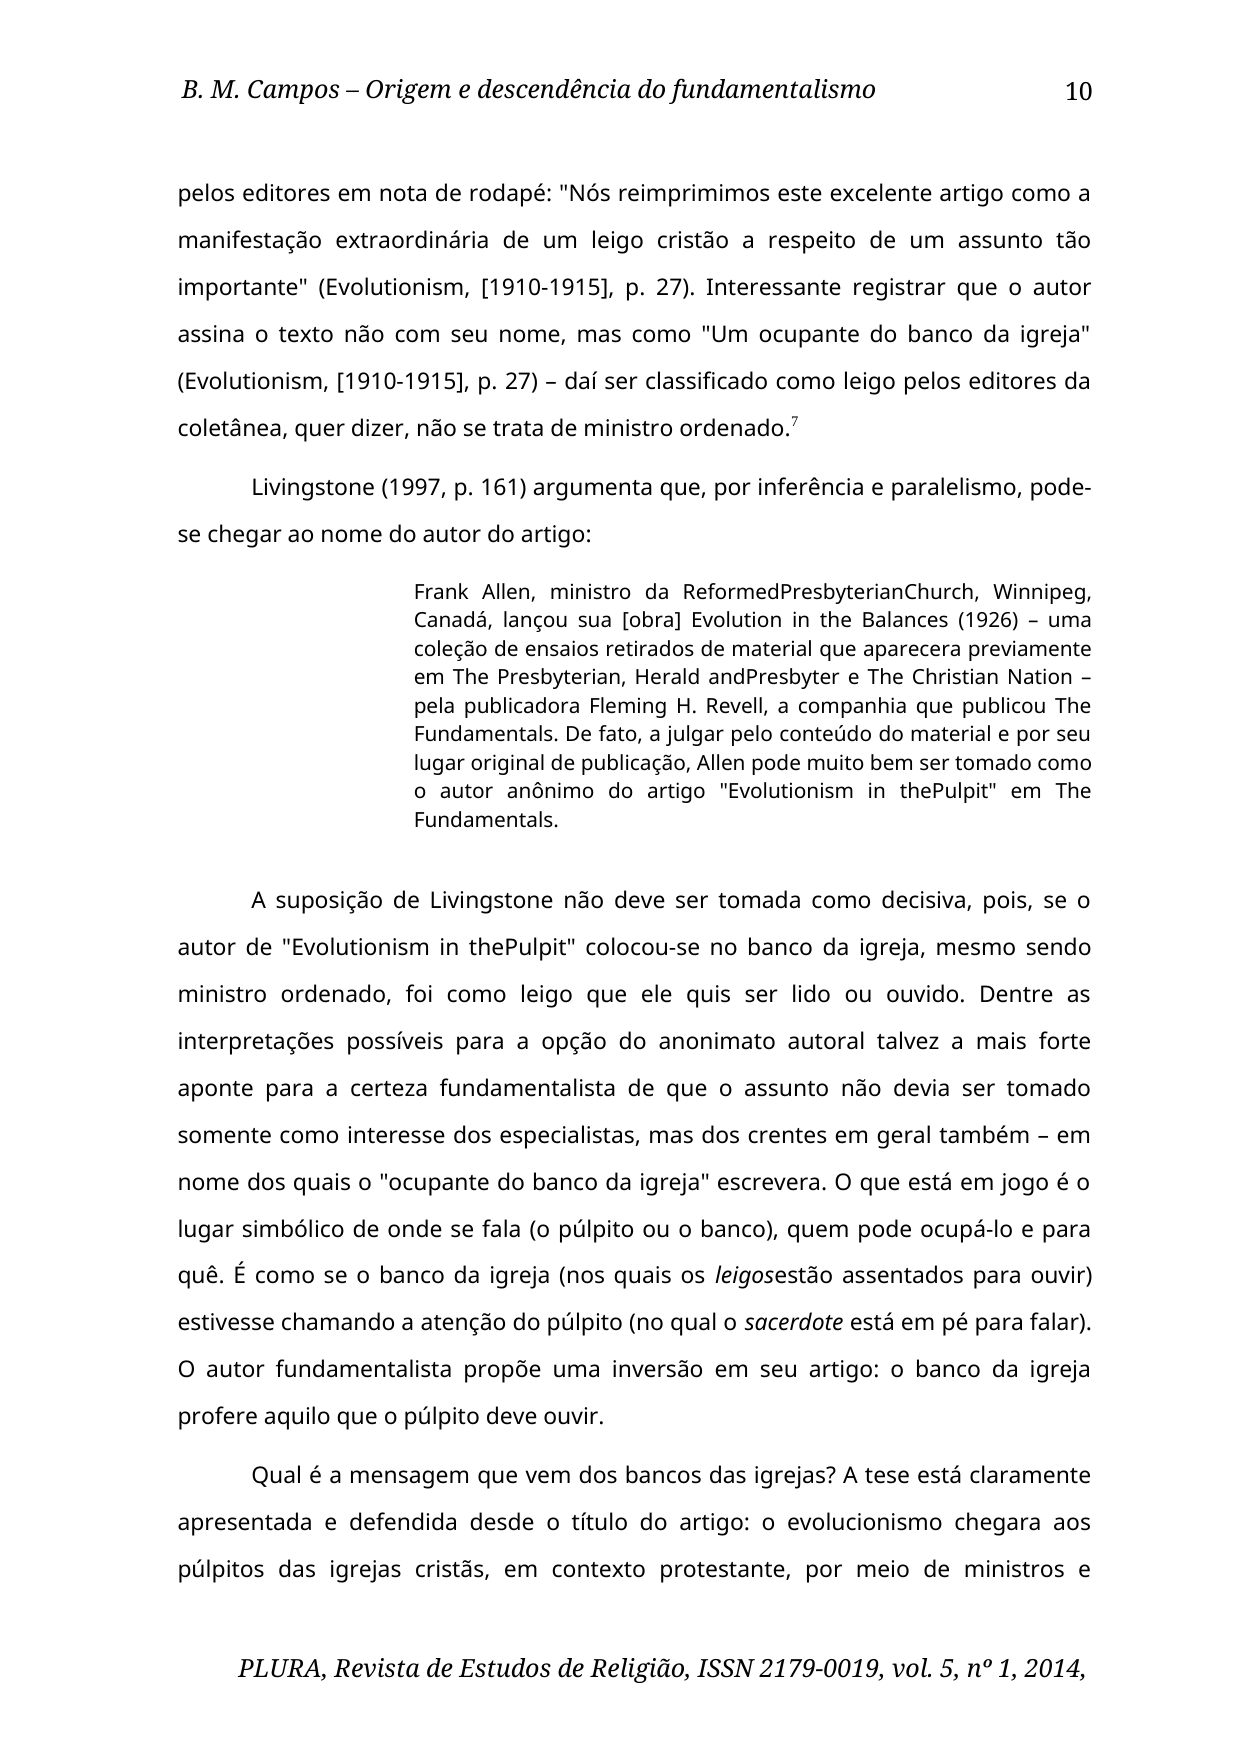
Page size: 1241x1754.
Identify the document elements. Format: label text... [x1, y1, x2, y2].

text A suposição de Livingstone não deve ser tomada como decisiva, pois, se o autor de "Evolutionism in thePulpit" colocou-se no banco da igreja, mesmo sendo ministro ordenado, foi como leigo que ele quis ser lido ou ouvido. Dentre as interpretações possíveis para a opção do anonimato autoral talvez a mais forte aponte para a certeza fundamentalista de que o assunto não devia ser tomado somente como interesse dos especialistas, mas dos crentes em geral também – em nome dos quais o "ocupante do banco da igreja" escrevera. O que está em jogo é o lugar simbólico de onde se fala (o púlpito ou o banco), quem pode ocupá-lo e para quê. É como se o banco da igreja (nos quais os leigosestão assentados para ouvir) estivesse chamando a atenção do púlpito (no qual o sacerdote está em pé para falar). O autor fundamentalista propõe uma inversão em seu artigo: o banco da igreja profere aquilo que o púlpito deve ouvir. [177, 884, 1092, 1431]
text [177, 1459, 1092, 1584]
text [177, 177, 1092, 443]
text Frank Allen, ministro da ReformedPresbyterianChurch, Winnipeg, Canadá, lançou sua [obra] Evolution in the Balances (1926) – uma coleção de ensaios retirados de material que aparecera previamente em The Presbyterian, Herald andPresbyter e The Christian Nation – pela publicadora Fleming H. Revell, a companhia que publicou The Fundamentals. De fato, a julgar pelo conteúdo do material e por seu lugar original de publicação, Allen pode muito bem ser tomado como o autor anônimo do artigo "Evolutionism in thePulpit" em The Fundamentals. [413, 577, 1092, 833]
text Livingstone (1997, p. 161) argumenta que, por inferência e paralelismo, pode-se chegar ao nome do autor do artigo: [177, 471, 1092, 549]
